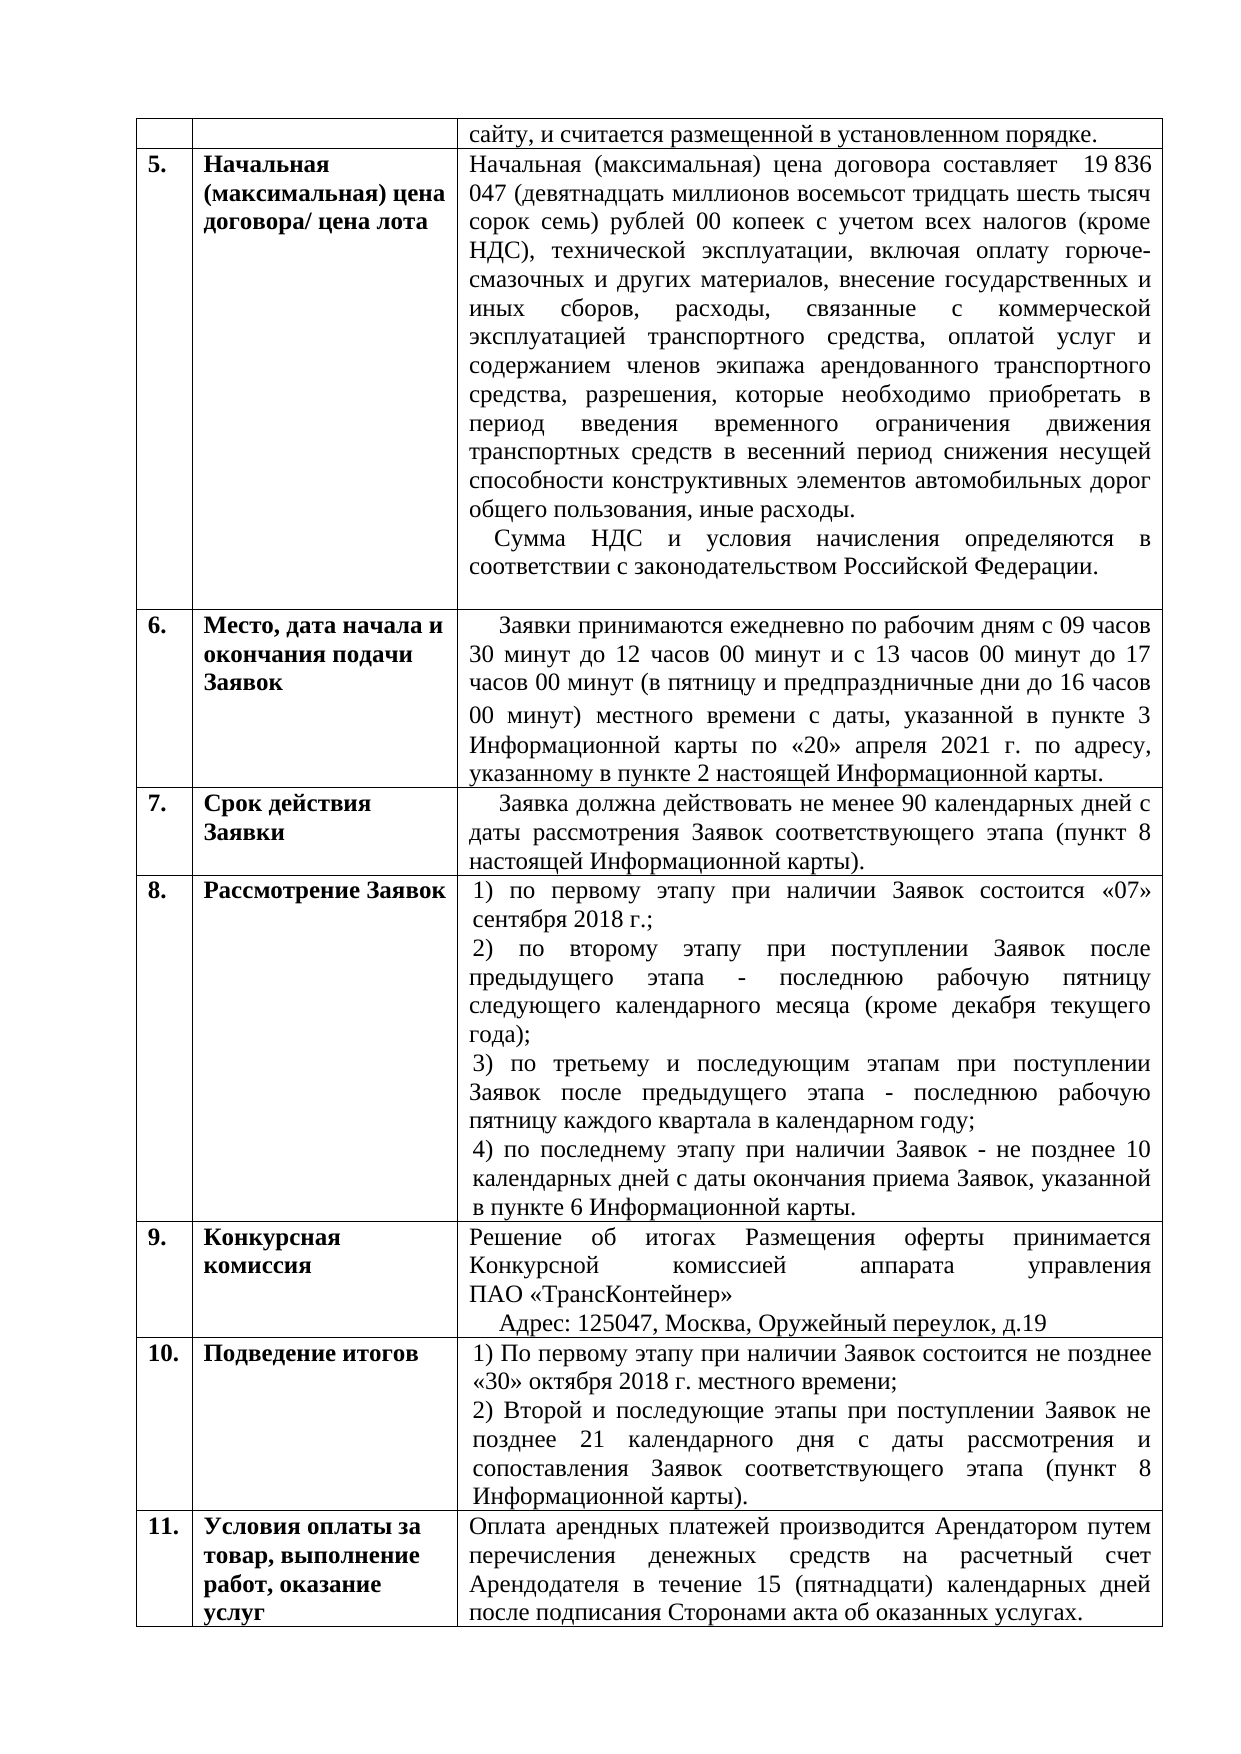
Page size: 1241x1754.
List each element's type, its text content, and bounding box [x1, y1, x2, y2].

table_cell 5. [137, 149, 192, 609]
table_cell Рассмотрение Заявок [193, 876, 457, 1221]
table_cell 11. [137, 1511, 192, 1626]
table_cell Срок действия Заявки [193, 788, 457, 874]
table_cell 1) По первому этапу при наличии Заявок состоится не позднее «30» октября 2018 г. местного времени; 2) Второй и последующие этапы при поступлении Заявок не позднее 21 календарного дня с даты рассмотрения и сопоставления Заявок соответствующего этапа (пункт 8 Информационной карты). [458, 1338, 1162, 1510]
table_cell 6. [137, 610, 192, 787]
table_cell 9. [137, 1222, 192, 1337]
table_cell Заявка должна действовать не менее 90 календарных дней с даты рассмотрения Заявок соответствующего этапа (пункт 8 настоящей Информационной карты). [458, 788, 1162, 874]
table_cell Начальная (максимальная) цена договора составляет 19 836 047 (девятнадцать миллионов восемьсот тридцать шесть тысяч сорок семь) рублей 00 копеек с учетом всех налогов (кроме НДС), технической эксплуатации, включая оплату горюче-смазочных и других материалов, внесение государственных и иных сборов, расходы, связанные с коммерческой эксплуатацией транспортного средства, оплатой услуг и содержанием членов экипажа арендованного транспортного средства, разрешения, которые необходимо приобретать в период введения временного ограничения движения транспортных средств в весенний период снижения несущей способности конструктивных элементов автомобильных дорог общего пользования, иные расходы. Сумма НДС и условия начисления определяются в соответствии с законодательством Российской Федерации. [458, 149, 1162, 609]
table_cell Решение об итогах Размещения оферты принимается Конкурсной комиссией аппарата управления ПАО «ТрансКонтейнер» Адрес: 125047, Москва, Оружейный переулок, д.19 [458, 1222, 1162, 1337]
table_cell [458, 1511, 1162, 1626]
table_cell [193, 1511, 457, 1626]
table_cell Заявки принимаются ежедневно по рабочим дням с 09 часов 30 минут до 12 часов 00 минут и с 13 часов 00 минут до 17 часов 00 минут (в пятницу и предпраздничные дни до 16 часов 00 минут) местного времени с даты, указанной в пункте 3 Информационной карты по «20» апреля 2021 г. по адресу, указанному в пункте 2 настоящей Информационной карты. [458, 610, 1162, 787]
table_cell Подведение итогов [193, 1338, 457, 1510]
table_cell Начальная (максимальная) цена договора/ цена лота [193, 149, 457, 609]
table_cell 10. [137, 1338, 192, 1510]
table_cell 4. [137, 119, 192, 148]
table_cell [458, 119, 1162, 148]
table_cell Конкурсная комиссия [193, 1222, 457, 1337]
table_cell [193, 119, 457, 148]
table_cell 7. [137, 788, 192, 874]
table_cell Место, дата начала и окончания подачи Заявок [193, 610, 457, 787]
table_cell 8. [137, 876, 192, 1221]
table_cell 1) по первому этапу при наличии Заявок состоится «07» сентября 2018 г.; 2) по второму этапу при поступлении Заявок после предыдущего этапа - последнюю рабочую пятницу следующего календарного месяца (кроме декабря текущего года); 3) по третьему и последующим этапам при поступлении Заявок после предыдущего этапа - последнюю рабочую пятницу каждого квартала в календарном году; 4) по последнему этапу при наличии Заявок - не позднее 10 календарных дней с даты окончания приема Заявок, указанной в пункте 6 Информационной карты. [458, 876, 1162, 1221]
